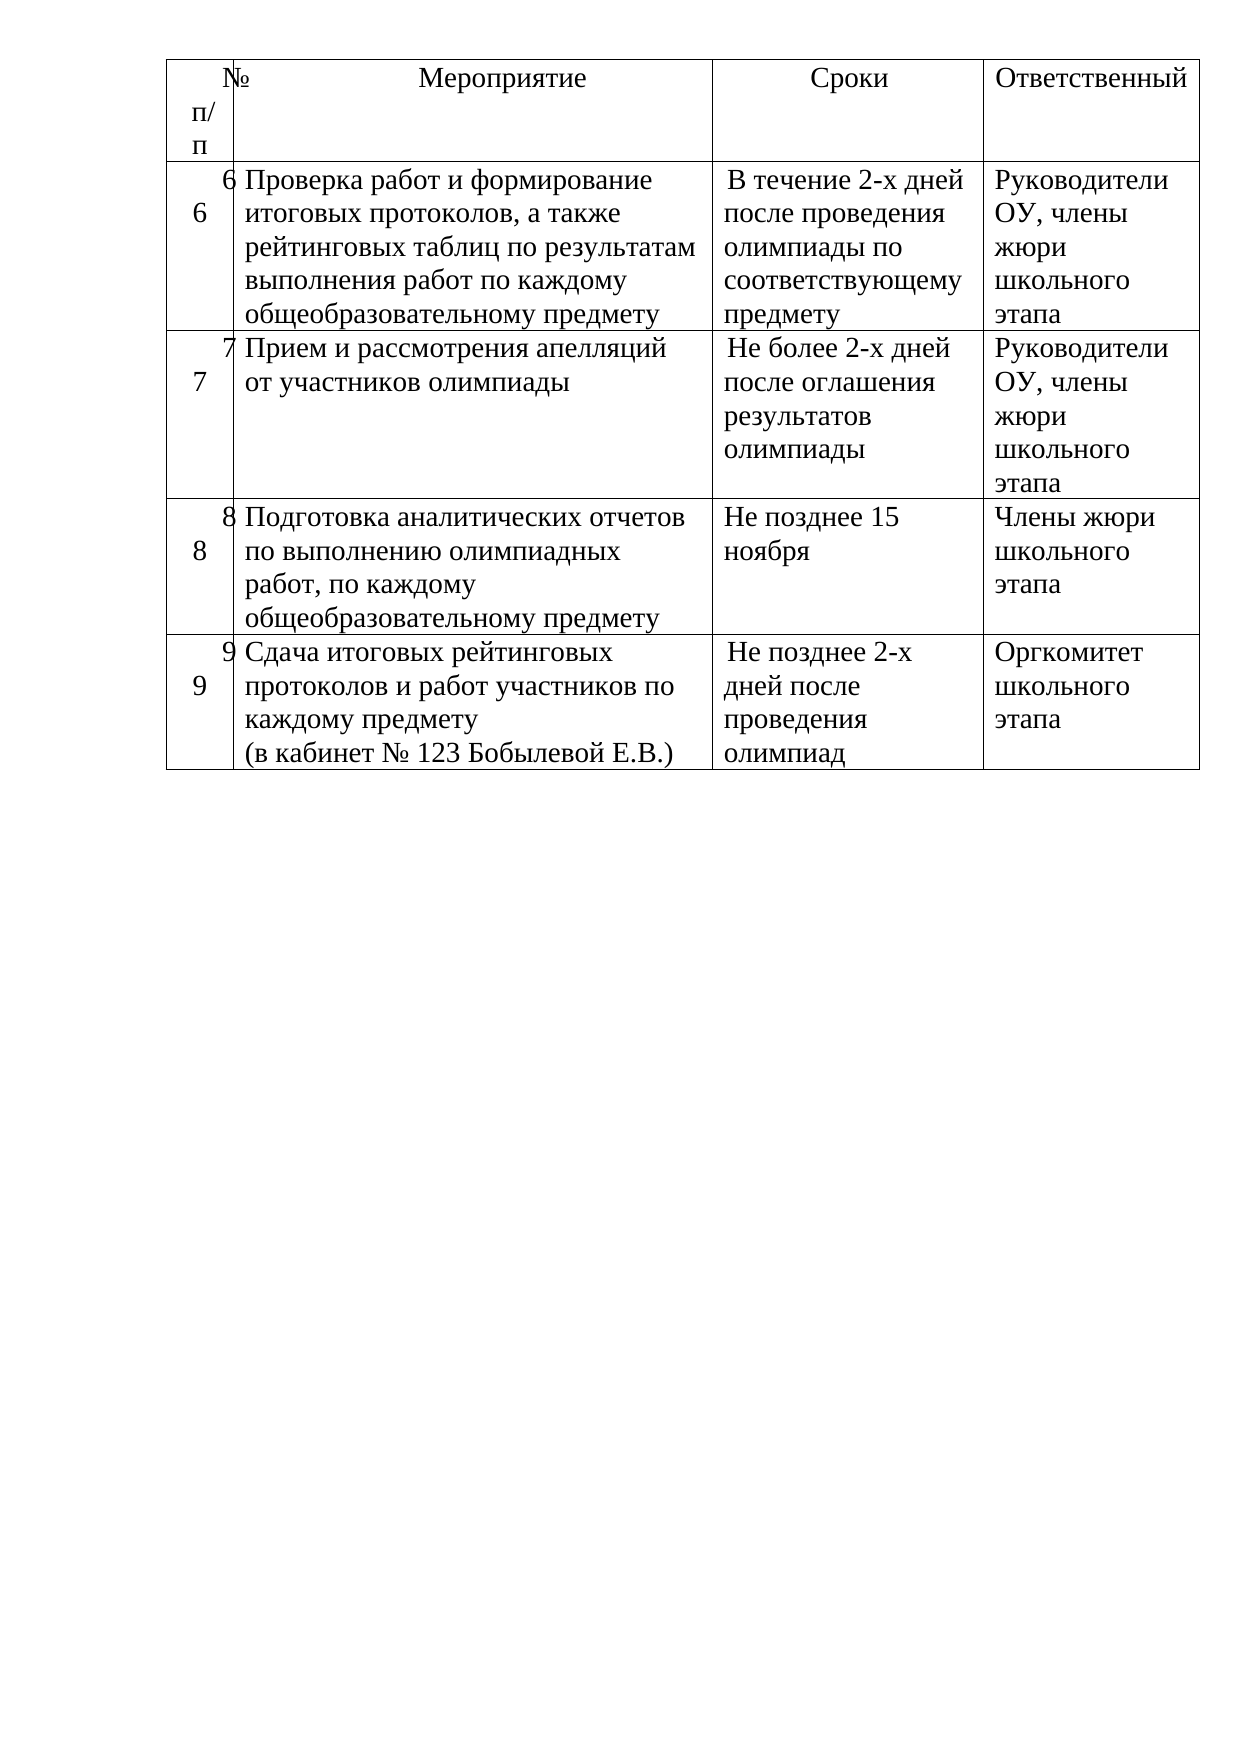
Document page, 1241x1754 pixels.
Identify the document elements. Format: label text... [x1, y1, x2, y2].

table_cell 88 [167, 499, 233, 633]
table_cell Оргкомитет школьного этапа [984, 635, 1199, 769]
table_cell Проверка работ и формирование итоговых протоколов, а также рейтинговых таблиц по результатам выполнения работ по каждому общеобразовательному предмету [234, 162, 712, 329]
table_cell Не позднее 2-х дней после проведения олимпиад [713, 635, 983, 769]
table_cell 99 [167, 635, 233, 769]
table_header № п/п [167, 60, 233, 161]
table_cell Не позднее 15 ноября [713, 499, 983, 633]
table_cell Не более 2-х дней после оглашения результатов олимпиады [713, 331, 983, 498]
table_header Мероприятие [234, 60, 712, 161]
table_cell Руководители ОУ, члены жюри школьного этапа [984, 162, 1199, 329]
table_header Ответственный [984, 60, 1199, 161]
table_cell Прием и рассмотрения апелляций от участников олимпиады [234, 331, 712, 498]
table_cell 66 [167, 162, 233, 329]
table_cell Руководители ОУ, члены жюри школьного этапа [984, 331, 1199, 498]
table_cell Подготовка аналитических отчетов по выполнению олимпиадных работ, по каждому общеобразовательному предмету [234, 499, 712, 633]
table_cell В течение 2-х дней после проведения олимпиады по соответствующему предмету [713, 162, 983, 329]
table_cell 77 [167, 331, 233, 498]
table_cell Члены жюри школьного этапа [984, 499, 1199, 633]
table_header Сроки [713, 60, 983, 161]
table_cell Сдача итоговых рейтинговых протоколов и работ участников по каждому предмету (в кабинет № 123 Бобылевой Е.В.) [234, 635, 712, 769]
